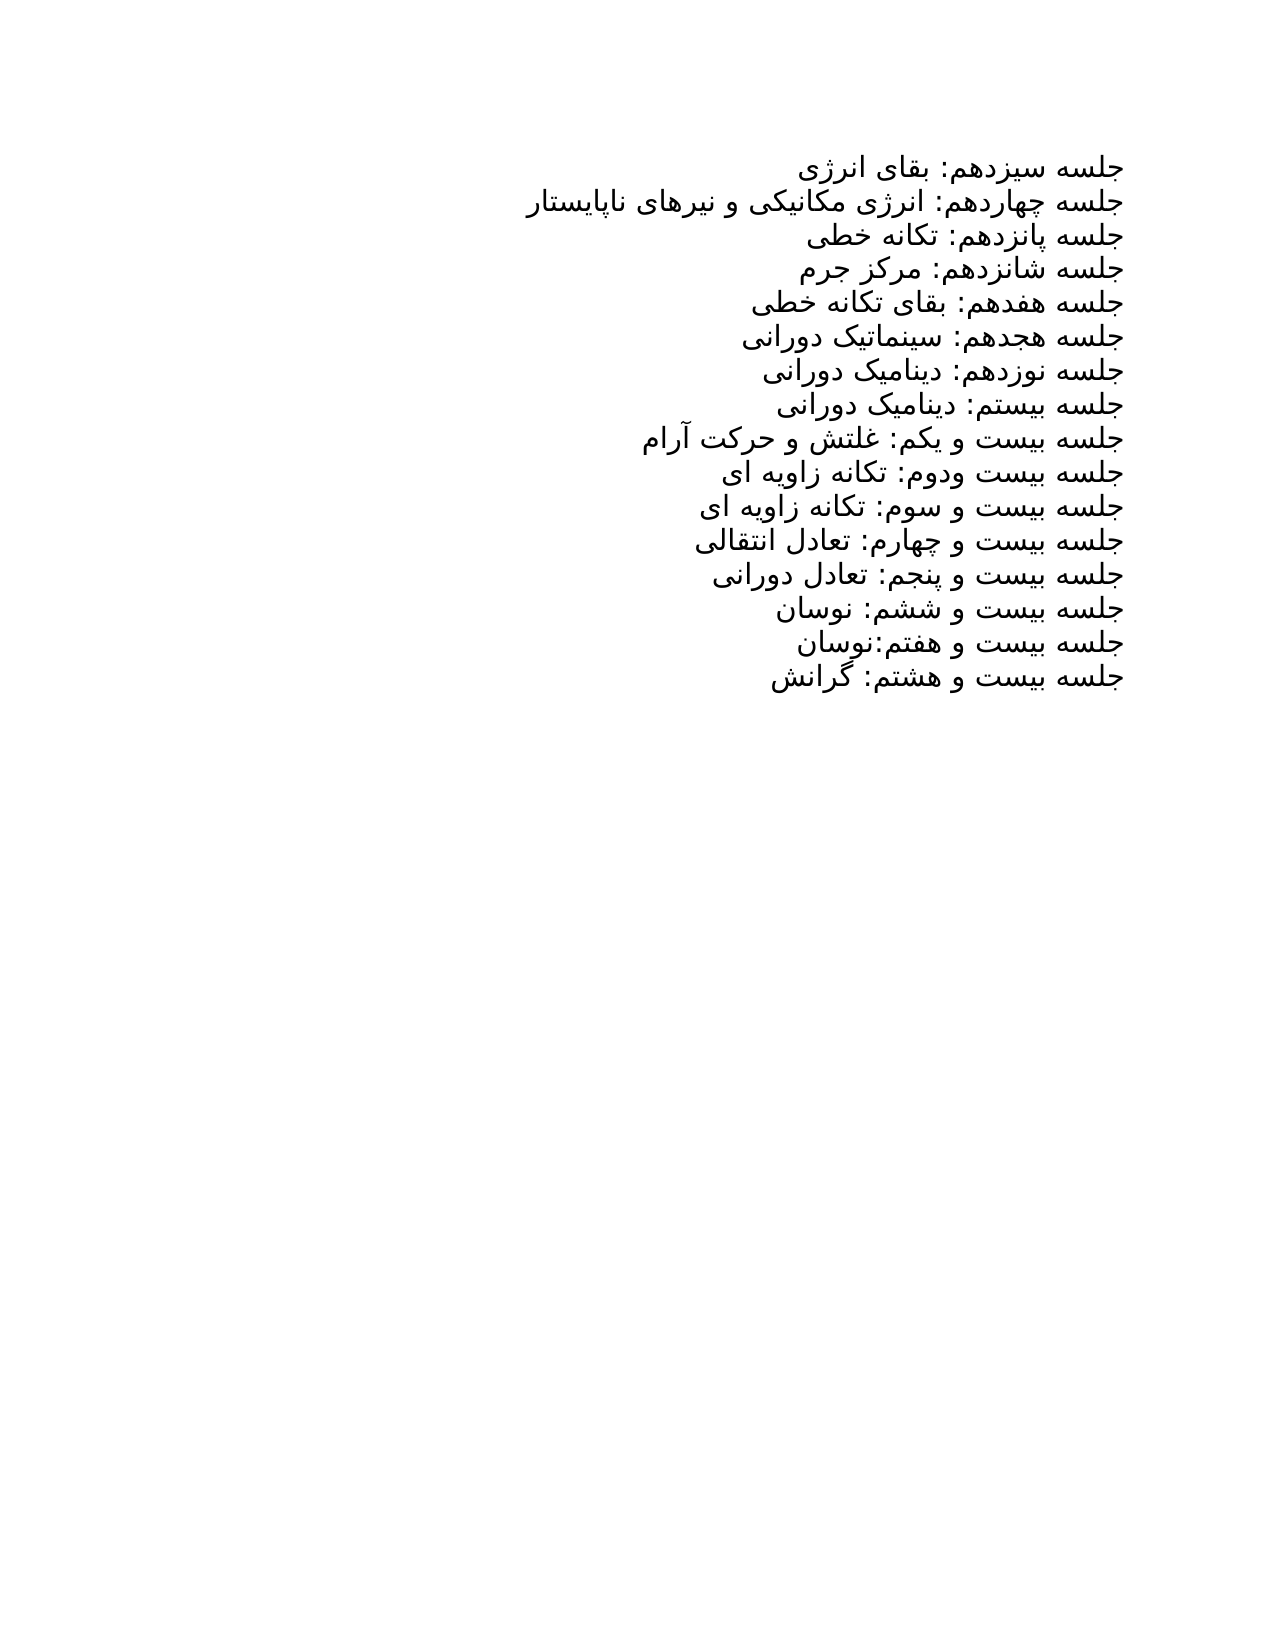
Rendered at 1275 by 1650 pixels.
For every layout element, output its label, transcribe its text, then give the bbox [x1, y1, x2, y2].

text جلسه هفدهم: بقای تکانه خطی [150, 286, 1125, 320]
text جلسه بیست و هشتم: گرانش [150, 659, 1125, 693]
text جلسه نوزدهم: دینامیک دورانی [150, 354, 1125, 388]
text جلسه چهاردهم: انرژی مکانیکی و نیرهای ناپایستار [150, 184, 1125, 218]
text جلسه بیست ودوم: تکانه زاویه ای [150, 456, 1125, 489]
text جلسه هجدهم: سینماتیک دورانی [150, 320, 1125, 354]
text جلسه بیستم: دینامیک دورانی [150, 388, 1125, 422]
text جلسه شانزدهم: مرکز جرم [150, 252, 1125, 286]
text جلسه بیست و سوم: تکانه زاویه ای [150, 489, 1125, 523]
text جلسه بیست و هفتم:نوسان [150, 625, 1125, 659]
text جلسه بیست و چهارم: تعادل انتقالی [150, 523, 1125, 557]
text جلسه بیست و ششم: نوسان [150, 591, 1125, 625]
text جلسه پانزدهم: تکانه خطی [150, 218, 1125, 252]
text جلسه سیزدهم: بقای انرژی [150, 150, 1125, 184]
text جلسه بیست و پنجم: تعادل دورانی [150, 557, 1125, 591]
text جلسه بیست و یکم: غلتش و حرکت آرام [150, 422, 1125, 456]
